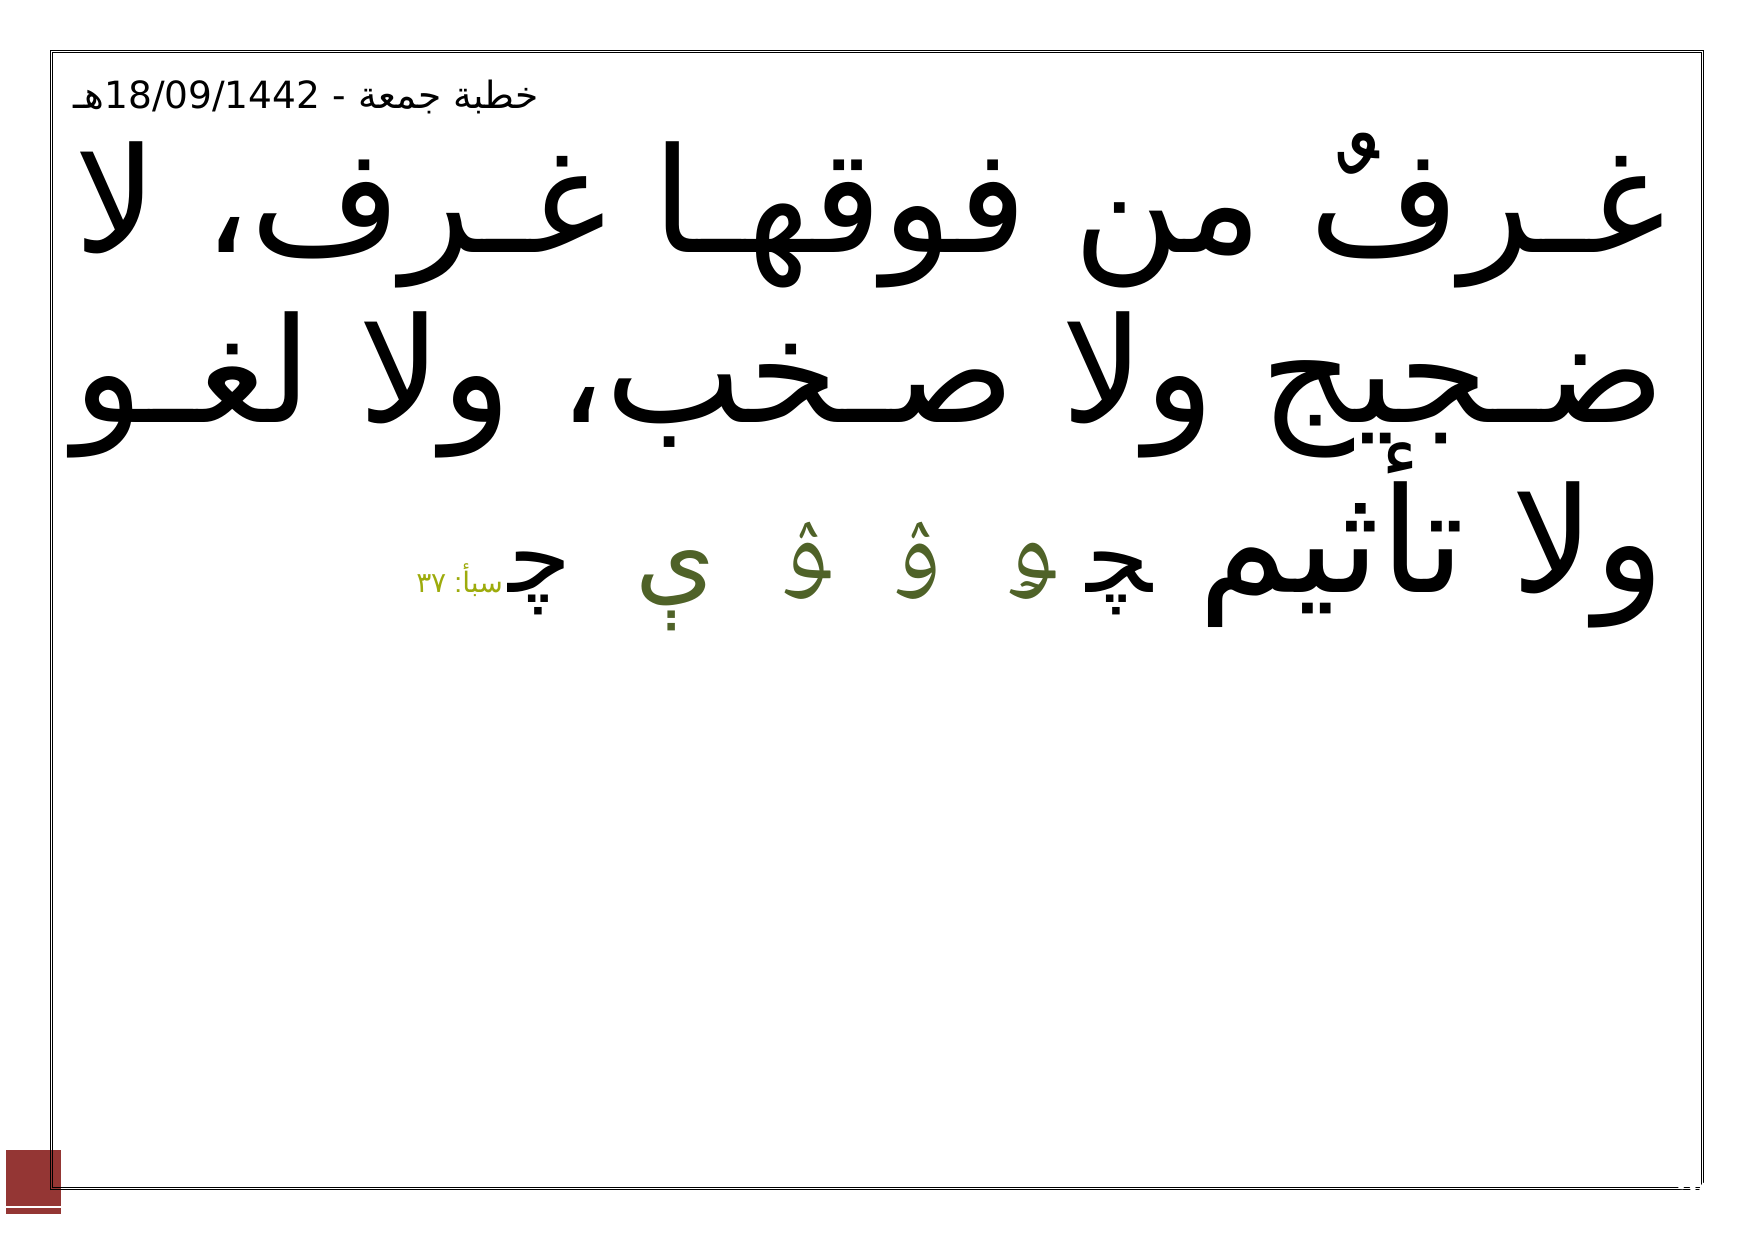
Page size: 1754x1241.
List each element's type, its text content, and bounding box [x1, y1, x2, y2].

text غرفٌ من فوقها غرف، لا ضجيج ولا صخب، ولا لغو ولا تأثيم ﭽ ﯡ ﯢ ﯣ ﯤ ﭼ سبأ: ٣٧ [74, 117, 1665, 627]
